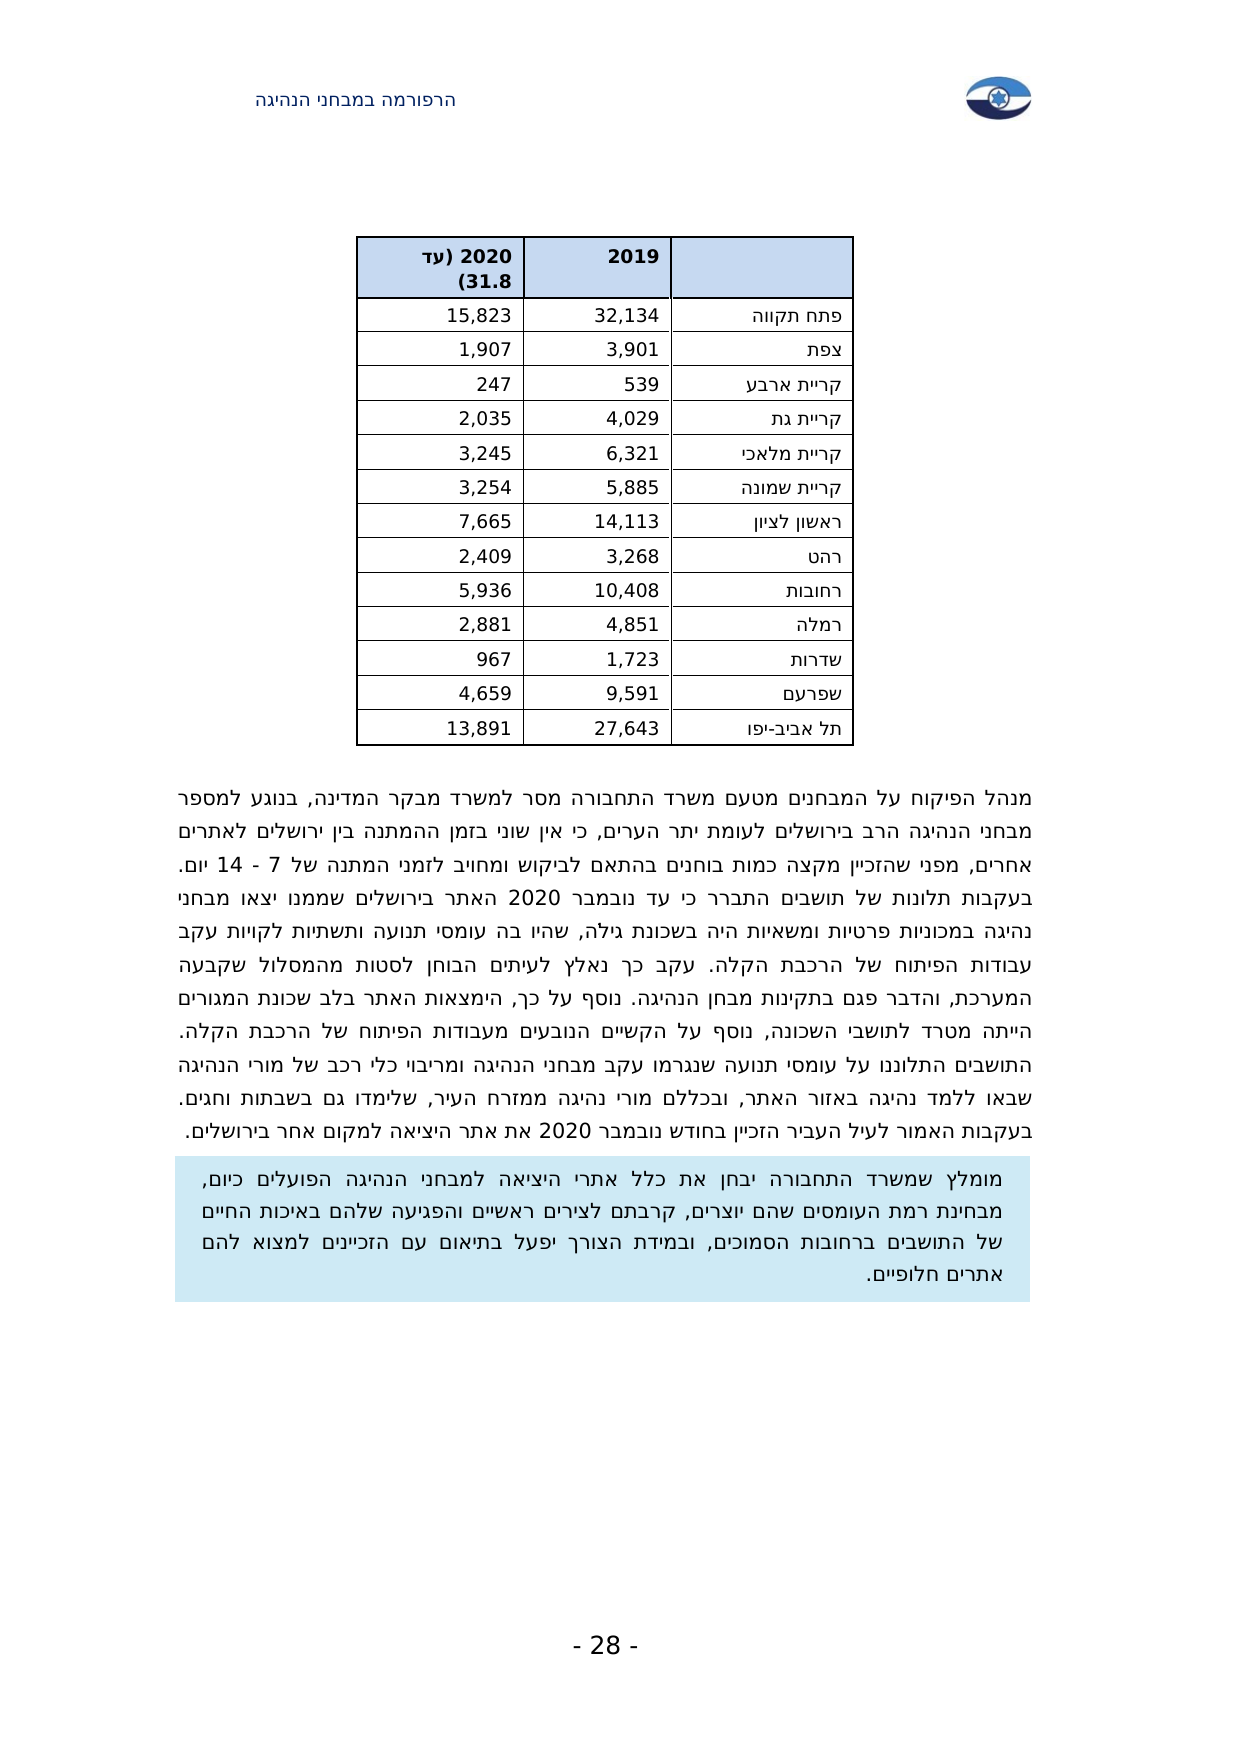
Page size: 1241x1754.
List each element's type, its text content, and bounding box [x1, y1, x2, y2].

table_cell רחובות [672, 573, 852, 606]
table_header 2020 (עד 31.8) [358, 238, 523, 297]
table_cell רהט [672, 538, 852, 572]
table_cell רמלה [672, 607, 852, 640]
table_cell 3,245 [358, 435, 523, 468]
table_cell 7,665 [358, 504, 523, 537]
table_cell 5,885 [524, 469, 671, 503]
table_cell 27,643 [524, 709, 671, 743]
text מומלץ שמשרד התחבורה יבחן את כלל אתרי היציאה למבחני הנהיגה הפועלים כיום, מבחינת רמת העומסים שהם יוצרים, קרבתם לצירים ראשיים והפגיעה שלהם באיכות החיים של התושבים ברחובות הסמוכים, ובמידת הצורך יפעל בתיאום עם הזכיינים למצוא להם אתרים חלופיים. [178, 1159, 1027, 1299]
table_cell ראשון לציון [672, 504, 852, 537]
table_cell 3,254 [358, 470, 523, 503]
table_cell קריית ארבע [672, 366, 852, 400]
table_header [672, 238, 852, 297]
table_cell קריית שמונה [672, 470, 852, 503]
table_cell קריית מלאכי [672, 435, 852, 468]
table_cell 4,659 [358, 676, 523, 709]
table_cell שפרעם [672, 676, 852, 709]
table_cell תל אביב-יפו [672, 710, 852, 743]
table_cell 1,907 [358, 332, 523, 365]
table_cell 10,408 [524, 572, 671, 606]
table_cell 5,936 [358, 573, 523, 606]
table_cell 13,891 [358, 710, 523, 743]
table_cell צפת [672, 332, 852, 365]
table_header 2019 [525, 238, 670, 297]
table_cell 4,851 [524, 606, 671, 640]
table_cell שדרות [672, 641, 852, 675]
table_cell 539 [524, 365, 671, 400]
table_cell פתח תקווה [672, 298, 852, 331]
table_cell 14,113 [524, 503, 671, 537]
table_cell 6,321 [524, 434, 671, 468]
picture [964, 76, 1033, 121]
table_cell 32,134 [524, 297, 671, 331]
table_cell 15,823 [358, 299, 523, 331]
table_cell 2,881 [358, 607, 523, 640]
table_cell 3,268 [524, 537, 671, 572]
table_cell 967 [358, 641, 523, 675]
text מנהל הפיקוח על המבחנים מטעם משרד התחבורה מסר למשרד מבקר המדינה, בנוגע למספר מבחני הנהיגה הרב בירושלים לעומת יתר הערים, כי אין שוני בזמן ההמתנה בין ירושלים לאתרים אחרים, מפני שהזכיין מקצה כמות בוחנים בהתאם לביקוש ומחויב לזמני המתנה של 7 - 14 יום. בעקבות תלונות של תושבים התברר כי עד נובמבר 2020 האתר בירושלים שממנו יצאו מבחני נהיגה במכוניות פרטיות ומשאיות היה בשכונת גילֹה, שהיו בה עומסי תנועה ותשתיות לקויות עקב עבודות הפיתוח של הרכבת הקלה. עקב כך נאלץ לעיתים הבוחן לסטות מהמסלול שקבעה המערכת, והדבר פגם בתקינות מבחן הנהיגה. נוסף על כך, הימצאות האתר בלב שכונת המגורים הייתה מטרד לתושבי השכונה, נוסף על הקשיים הנובעים מעבודות הפיתוח של הרכבת הקלה. התושבים התלוננו על עומסי תנועה שנגרמו עקב מבחני הנהיגה ומריבוי כלי רכב של מורי הנהיגה שבאו ללמד נהיגה באזור האתר, ובכללם מורי נהיגה ממזרח העיר, שלימדו גם בשבתות וחגים. בעקבות האמור לעיל העביר הזכיין בחודש נובמבר 2020 את אתר היציאה למקום אחר בירושלים. [177, 777, 1033, 1143]
table_cell 2,035 [358, 401, 523, 434]
table_cell 3,901 [524, 331, 671, 365]
table_cell קריית גת [672, 401, 852, 434]
table_cell 9,591 [524, 675, 671, 709]
table_cell 1,723 [524, 640, 671, 675]
table_cell 4,029 [524, 400, 671, 434]
table_cell 2,409 [358, 538, 523, 572]
table_cell 247 [358, 366, 523, 400]
